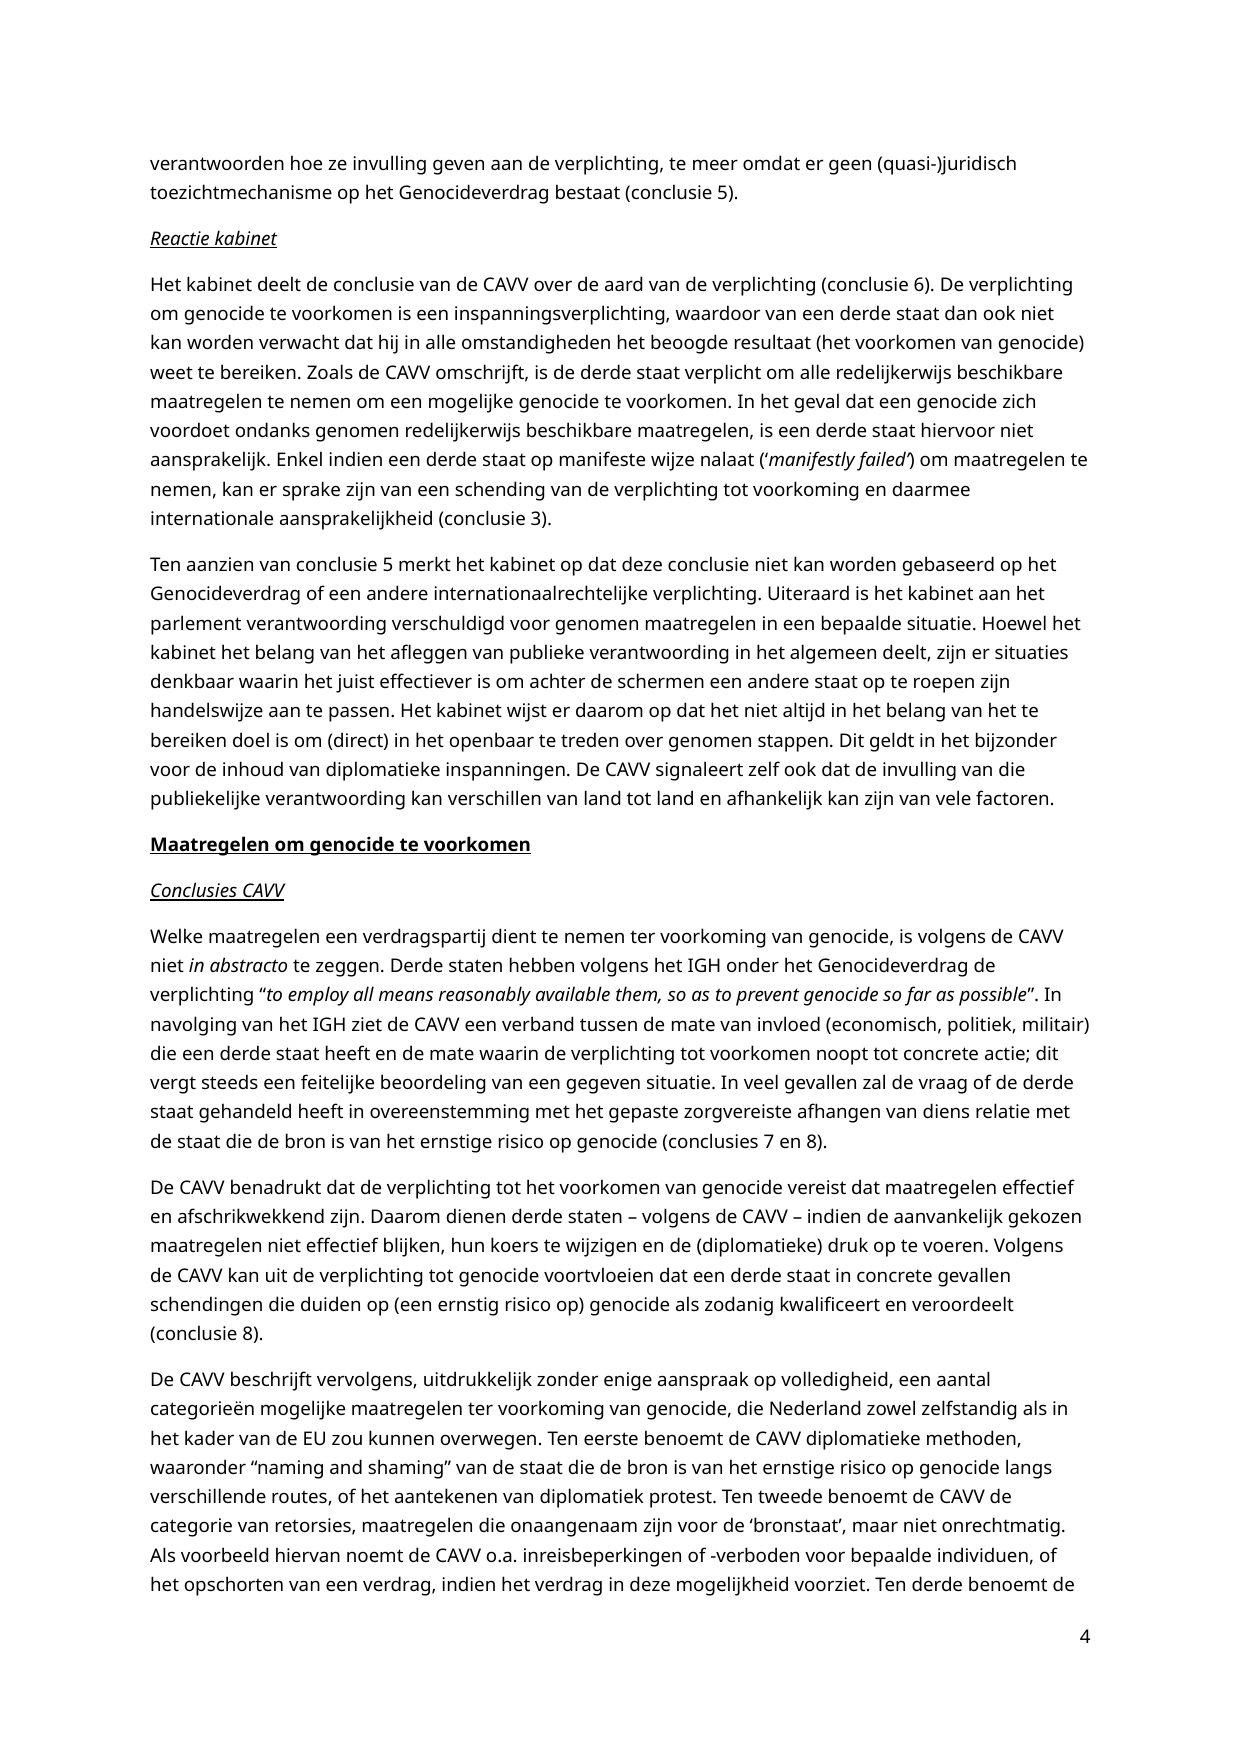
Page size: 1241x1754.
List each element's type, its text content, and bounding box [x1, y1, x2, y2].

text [150, 150, 1090, 205]
text Het kabinet deelt de conclusie van de CAVV over de aard van de verplichting (conclusie 6). De verplichting om genocide te voorkomen is een inspanningsverplichting, waardoor van een derde staat dan ook niet kan worden verwacht dat hij in alle omstandigheden het beoogde resultaat (het voorkomen van genocide) weet te bereiken. Zoals de CAVV omschrijft, is de derde staat verplicht om alle redelijkerwijs beschikbare maatregelen te nemen om een mogelijke genocide te voorkomen. In het geval dat een genocide zich voordoet ondanks genomen redelijkerwijs beschikbare maatregelen, is een derde staat hiervoor niet aansprakelijk. Enkel indien een derde staat op manifeste wijze nalaat (‘manifestly failed’) om maatregelen te nemen, kan er sprake zijn van een schending van de verplichting tot voorkoming en daarmee internationale aansprakelijkheid (conclusie 3). [150, 271, 1090, 531]
text Maatregelen om genocide te voorkomen [150, 831, 1090, 857]
text Conclusies CAVV [150, 877, 1090, 903]
text Welke maatregelen een verdragspartij dient te nemen ter voorkoming van genocide, is volgens de CAVV niet in abstracto te zeggen. Derde staten hebben volgens het IGH onder het Genocideverdrag de verplichting “to employ all means reasonably available them, so as to prevent genocide so far as possible”. In navolging van het IGH ziet de CAVV een verband tussen de mate van invloed (economisch, politiek, militair) die een derde staat heeft en de mate waarin de verplichting tot voorkomen noopt tot concrete actie; dit vergt steeds een feitelijke beoordeling van een gegeven situatie. In veel gevallen zal de vraag of de derde staat gehandeld heeft in overeenstemming met het gepaste zorgvereiste afhangen van diens relatie met de staat die de bron is van het ernstige risico op genocide (conclusies 7 en 8). [150, 923, 1090, 1154]
text Reactie kabinet [150, 225, 1090, 251]
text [150, 1366, 1090, 1597]
text De CAVV benadrukt dat de verplichting tot het voorkomen van genocide vereist dat maatregelen effectief en afschrikwekkend zijn. Daarom dienen derde staten – volgens de CAVV – indien de aanvankelijk gekozen maatregelen niet effectief blijken, hun koers te wijzigen en de (diplomatieke) druk op te voeren. Volgens de CAVV kan uit de verplichting tot genocide voortvloeien dat een derde staat in concrete gevallen schendingen die duiden op (een ernstig risico op) genocide als zodanig kwalificeert en veroordeelt (conclusie 8). [150, 1174, 1090, 1346]
text Ten aanzien van conclusie 5 merkt het kabinet op dat deze conclusie niet kan worden gebaseerd op het Genocideverdrag of een andere internationaalrechtelijke verplichting. Uiteraard is het kabinet aan het parlement verantwoording verschuldigd voor genomen maatregelen in een bepaalde situatie. Hoewel het kabinet het belang van het afleggen van publieke verantwoording in het algemeen deelt, zijn er situaties denkbaar waarin het juist effectiever is om achter de schermen een andere staat op te roepen zijn handelswijze aan te passen. Het kabinet wijst er daarom op dat het niet altijd in het belang van het te bereiken doel is om (direct) in het openbaar te treden over genomen stappen. Dit geldt in het bijzonder voor de inhoud van diplomatieke inspanningen. De CAVV signaleert zelf ook dat de invulling van die publiekelijke verantwoording kan verschillen van land tot land en afhankelijk kan zijn van vele factoren. [150, 551, 1090, 811]
